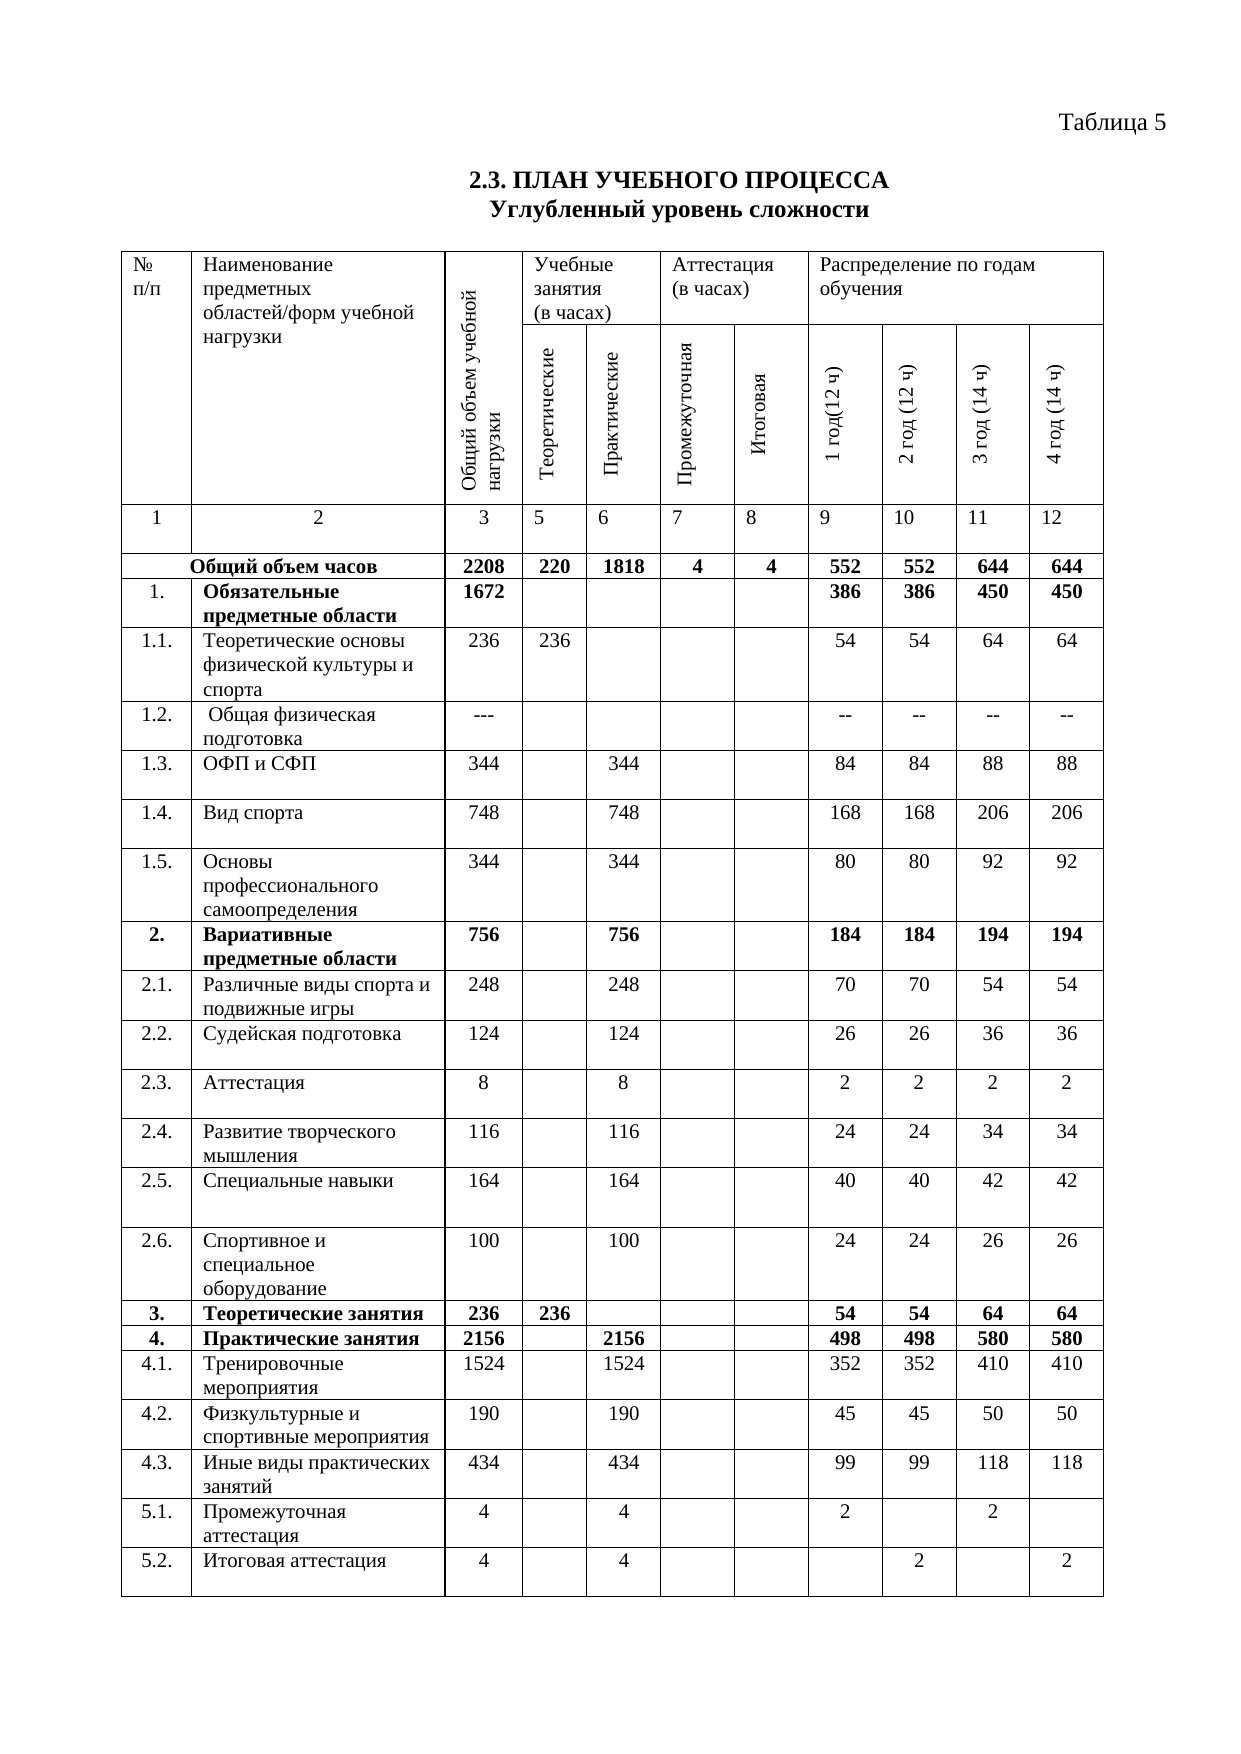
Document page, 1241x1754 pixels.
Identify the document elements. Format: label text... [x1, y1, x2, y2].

table_cell [735, 702, 808, 750]
table_cell 124 [446, 1021, 522, 1069]
table_cell Различные виды спорта и подвижные игры [192, 971, 444, 1019]
table_cell 498 [883, 1326, 956, 1350]
table_cell Вид спорта [192, 800, 444, 848]
table_header Общий объем учебной нагрузки [446, 252, 522, 504]
table_cell [523, 1119, 586, 1167]
table_cell 344 [446, 751, 522, 799]
table_cell [523, 1228, 586, 1300]
table_cell [661, 1326, 734, 1350]
table_cell 45 [809, 1400, 882, 1448]
table_cell 54 [809, 628, 882, 701]
table_cell 434 [587, 1450, 660, 1498]
table_cell [523, 702, 586, 750]
table_cell [661, 1301, 734, 1325]
table_cell Промежуточная [661, 325, 734, 504]
table_cell [523, 1351, 586, 1399]
table_cell 54 [1030, 971, 1103, 1019]
table_cell 190 [446, 1400, 522, 1448]
table_cell 1. [122, 579, 191, 627]
table_cell 5 [523, 505, 586, 553]
table_cell [523, 800, 586, 848]
table_cell 50 [957, 1400, 1029, 1448]
table_cell 168 [809, 800, 882, 848]
table_cell [661, 1548, 734, 1596]
table_cell 26 [1030, 1228, 1103, 1300]
table_header Наименование предметных областей/форм учебной нагрузки [192, 252, 444, 504]
table_cell [661, 922, 734, 970]
table_cell 99 [883, 1450, 956, 1498]
table_cell 4.1. [122, 1351, 191, 1399]
table_cell 3 [446, 505, 522, 553]
table_cell 498 [809, 1326, 882, 1350]
table_cell Тренировочные мероприятия [192, 1351, 444, 1399]
table_cell ОФП и СФП [192, 751, 444, 799]
table_cell 2.6. [122, 1228, 191, 1300]
table_cell 4 [446, 1548, 522, 1596]
table_cell Судейская подготовка [192, 1021, 444, 1069]
table_cell [661, 1499, 734, 1547]
table_cell 5.2. [122, 1548, 191, 1596]
table_cell [523, 1400, 586, 1448]
table_cell --- [446, 702, 522, 750]
table_cell 4 [735, 554, 808, 578]
table_cell 4.3. [122, 1450, 191, 1498]
table_cell 236 [446, 1301, 522, 1325]
table_cell [523, 1499, 586, 1547]
table_cell 116 [446, 1119, 522, 1167]
table_cell 236 [523, 1301, 586, 1325]
table_cell 344 [587, 751, 660, 799]
table_cell 190 [587, 1400, 660, 1448]
table_cell [735, 579, 808, 627]
table_cell 4. [122, 1326, 191, 1350]
table_cell -- [809, 702, 882, 750]
table_cell [523, 922, 586, 970]
table_cell 64 [957, 628, 1029, 701]
table_cell [661, 579, 734, 627]
table_cell 1.2. [122, 702, 191, 750]
table_cell [809, 1548, 882, 1596]
table_cell [523, 1070, 586, 1118]
table_cell -- [957, 702, 1029, 750]
table_cell [661, 1070, 734, 1118]
table_cell 434 [446, 1450, 522, 1498]
table_cell [661, 1351, 734, 1399]
table_cell Итоговая [735, 325, 808, 504]
table_cell 4 год (14 ч) [1030, 325, 1103, 504]
table_cell 70 [883, 971, 956, 1019]
table_cell 24 [809, 1119, 882, 1167]
table_cell 26 [809, 1021, 882, 1069]
table_cell [523, 849, 586, 921]
table_cell 36 [1030, 1021, 1103, 1069]
table_cell [661, 849, 734, 921]
table_cell [735, 628, 808, 701]
table_cell [735, 1450, 808, 1498]
table_cell 1 [122, 505, 191, 553]
table_cell 100 [446, 1228, 522, 1300]
table_cell [523, 579, 586, 627]
table_cell [735, 1070, 808, 1118]
table_cell Практические [587, 325, 660, 504]
table_cell [735, 751, 808, 799]
table_cell 8 [735, 505, 808, 553]
table_cell [661, 971, 734, 1019]
table_cell 344 [446, 849, 522, 921]
table_cell 3. [122, 1301, 191, 1325]
table_cell 344 [587, 849, 660, 921]
table_cell [735, 849, 808, 921]
table_cell 118 [1030, 1450, 1103, 1498]
table_cell 1672 [446, 579, 522, 627]
table_cell [735, 1400, 808, 1448]
table_cell 4 [587, 1548, 660, 1596]
table_cell 352 [809, 1351, 882, 1399]
table_cell [735, 1168, 808, 1227]
table_cell 64 [1030, 1301, 1103, 1325]
table_cell 756 [446, 922, 522, 970]
table_cell Аттестация [192, 1070, 444, 1118]
table_cell 84 [809, 751, 882, 799]
table_cell Теоретические занятия [192, 1301, 444, 1325]
table_cell [661, 800, 734, 848]
table_cell 26 [957, 1228, 1029, 1300]
table_cell 24 [809, 1228, 882, 1300]
table_cell 2 [192, 505, 444, 553]
table_cell [661, 1228, 734, 1300]
table_cell 54 [883, 628, 956, 701]
table_cell [735, 1351, 808, 1399]
table_cell [523, 1450, 586, 1498]
table_cell [735, 1301, 808, 1325]
table_cell [735, 1021, 808, 1069]
table_cell Теоретические [523, 325, 586, 504]
table_cell 2156 [587, 1326, 660, 1350]
table_cell 248 [587, 971, 660, 1019]
table_cell 580 [1030, 1326, 1103, 1350]
table_cell 42 [1030, 1168, 1103, 1227]
table_cell [523, 751, 586, 799]
table_cell 84 [883, 751, 956, 799]
table_cell Иные виды практических занятий [192, 1450, 444, 1498]
table_cell 26 [883, 1021, 956, 1069]
table_cell 24 [883, 1228, 956, 1300]
table_cell 352 [883, 1351, 956, 1399]
table_cell [661, 751, 734, 799]
table_cell 24 [883, 1119, 956, 1167]
table_cell 80 [809, 849, 882, 921]
table_cell -- [883, 702, 956, 750]
table_cell Развитие творческого мышления [192, 1119, 444, 1167]
table_cell 54 [809, 1301, 882, 1325]
table_cell 236 [446, 628, 522, 701]
table_header Учебные занятия (в часах) [523, 252, 660, 324]
table_cell 36 [957, 1021, 1029, 1069]
table_cell [587, 579, 660, 627]
table_cell 2 [957, 1499, 1029, 1547]
table_cell Промежуточная аттестация [192, 1499, 444, 1547]
table_cell 552 [809, 554, 882, 578]
table_header Аттестация (в часах) [661, 252, 808, 324]
table_cell [735, 1548, 808, 1596]
table_cell 206 [1030, 800, 1103, 848]
table_cell 2 [957, 1070, 1029, 1118]
text 2.3. ПЛАН УЧЕБНОГО ПРОЦЕССА [133, 165, 1166, 194]
table_cell 2.1. [122, 971, 191, 1019]
table_cell 100 [587, 1228, 660, 1300]
table_cell 164 [587, 1168, 660, 1227]
table_cell [661, 1168, 734, 1227]
table_cell 184 [809, 922, 882, 970]
table_cell 756 [587, 922, 660, 970]
table_cell 2208 [446, 554, 522, 578]
table_cell Общая физическая подготовка [192, 702, 444, 750]
table_header № п/п [122, 252, 191, 504]
table_cell 1818 [587, 554, 660, 578]
table_cell 194 [957, 922, 1029, 970]
table_cell [661, 628, 734, 701]
table_cell 4 [587, 1499, 660, 1547]
table_cell 64 [957, 1301, 1029, 1325]
table_cell 40 [883, 1168, 956, 1227]
table_cell 10 [883, 505, 956, 553]
table_cell 45 [883, 1400, 956, 1448]
table_cell 92 [957, 849, 1029, 921]
table_cell [523, 1168, 586, 1227]
table_cell [587, 628, 660, 701]
table_cell 2 [1030, 1070, 1103, 1118]
table_cell [735, 922, 808, 970]
table_cell [587, 1301, 660, 1325]
table_cell 54 [883, 1301, 956, 1325]
text Углубленный уровень сложности [133, 194, 1166, 222]
table_cell 88 [957, 751, 1029, 799]
table_cell 11 [957, 505, 1029, 553]
table_cell 4.2. [122, 1400, 191, 1448]
table_cell 12 [1030, 505, 1103, 553]
table_cell 168 [883, 800, 956, 848]
table_cell 1.1. [122, 628, 191, 701]
table_cell 2.4. [122, 1119, 191, 1167]
table_cell 2 год (12 ч) [883, 325, 956, 504]
table_cell 6 [587, 505, 660, 553]
table_cell 236 [523, 628, 586, 701]
table_cell 450 [957, 579, 1029, 627]
table_cell 2156 [446, 1326, 522, 1350]
table_cell Практические занятия [192, 1326, 444, 1350]
table_cell [523, 1021, 586, 1069]
table_cell 386 [883, 579, 956, 627]
table_cell 552 [883, 554, 956, 578]
table_cell Теоретические основы физической культуры и спорта [192, 628, 444, 701]
table_cell 2 [1030, 1548, 1103, 1596]
table_cell 8 [587, 1070, 660, 1118]
table_cell Спортивное и специальное оборудование [192, 1228, 444, 1300]
table_cell 2.2. [122, 1021, 191, 1069]
table_cell 40 [809, 1168, 882, 1227]
table_cell [735, 1228, 808, 1300]
table_cell Физкультурные и спортивные мероприятия [192, 1400, 444, 1448]
table_cell Основы профессионального самоопределения [192, 849, 444, 921]
table_cell 748 [587, 800, 660, 848]
table_cell 118 [957, 1450, 1029, 1498]
table_cell 1.3. [122, 751, 191, 799]
table_cell Общий объем часов [122, 554, 444, 578]
table_cell 644 [957, 554, 1029, 578]
table_cell 8 [446, 1070, 522, 1118]
table_cell 644 [1030, 554, 1103, 578]
table_cell 34 [1030, 1119, 1103, 1167]
table_cell 34 [957, 1119, 1029, 1167]
table_cell 2.5. [122, 1168, 191, 1227]
table_cell Вариативные предметные области [192, 922, 444, 970]
table_cell 2. [122, 922, 191, 970]
table_cell [661, 1450, 734, 1498]
table_cell 4 [446, 1499, 522, 1547]
table_cell 88 [1030, 751, 1103, 799]
text Таблица 5 [133, 107, 1166, 136]
table_cell 450 [1030, 579, 1103, 627]
table_cell [957, 1548, 1029, 1596]
table_cell [735, 1119, 808, 1167]
table_cell 2 [809, 1070, 882, 1118]
table_cell [883, 1499, 956, 1547]
table_cell [1030, 1499, 1103, 1547]
table_cell 7 [661, 505, 734, 553]
table_cell 206 [957, 800, 1029, 848]
table_cell [587, 702, 660, 750]
table_cell 92 [1030, 849, 1103, 921]
table_cell 748 [446, 800, 522, 848]
table_cell [661, 1021, 734, 1069]
table_cell 1524 [446, 1351, 522, 1399]
table_cell 248 [446, 971, 522, 1019]
table_cell [735, 971, 808, 1019]
table_cell [735, 1326, 808, 1350]
table_cell 99 [809, 1450, 882, 1498]
table_cell [735, 1499, 808, 1547]
table_cell 1 год(12 ч) [809, 325, 882, 504]
table_cell 3 год (14 ч) [957, 325, 1029, 504]
table_cell [523, 1548, 586, 1596]
table_cell [661, 702, 734, 750]
table_cell 4 [661, 554, 734, 578]
table_cell Итоговая аттестация [192, 1548, 444, 1596]
table_header Распределение по годам обучения [809, 252, 1103, 324]
table_cell -- [1030, 702, 1103, 750]
table_cell 70 [809, 971, 882, 1019]
table_cell 194 [1030, 922, 1103, 970]
table_cell 2.3. [122, 1070, 191, 1118]
table_cell 2 [883, 1070, 956, 1118]
table_cell 580 [957, 1326, 1029, 1350]
table_cell 1.5. [122, 849, 191, 921]
table_cell 220 [523, 554, 586, 578]
table_cell 50 [1030, 1400, 1103, 1448]
table_cell 2 [883, 1548, 956, 1596]
table_cell 9 [809, 505, 882, 553]
table_cell [661, 1119, 734, 1167]
table_cell 410 [1030, 1351, 1103, 1399]
table_cell 1.4. [122, 800, 191, 848]
table_cell 64 [1030, 628, 1103, 701]
table_cell [523, 1326, 586, 1350]
table_cell 386 [809, 579, 882, 627]
table_cell 1524 [587, 1351, 660, 1399]
table_cell 116 [587, 1119, 660, 1167]
table_cell 184 [883, 922, 956, 970]
table_cell 2 [809, 1499, 882, 1547]
table_cell 124 [587, 1021, 660, 1069]
table_cell [735, 800, 808, 848]
table_cell [523, 971, 586, 1019]
table_cell 5.1. [122, 1499, 191, 1547]
table_cell Специальные навыки [192, 1168, 444, 1227]
table_cell 80 [883, 849, 956, 921]
table_cell 410 [957, 1351, 1029, 1399]
table_cell 54 [957, 971, 1029, 1019]
table_cell [661, 1400, 734, 1448]
table_cell 164 [446, 1168, 522, 1227]
table_cell Обязательные предметные области [192, 579, 444, 627]
table_cell 42 [957, 1168, 1029, 1227]
